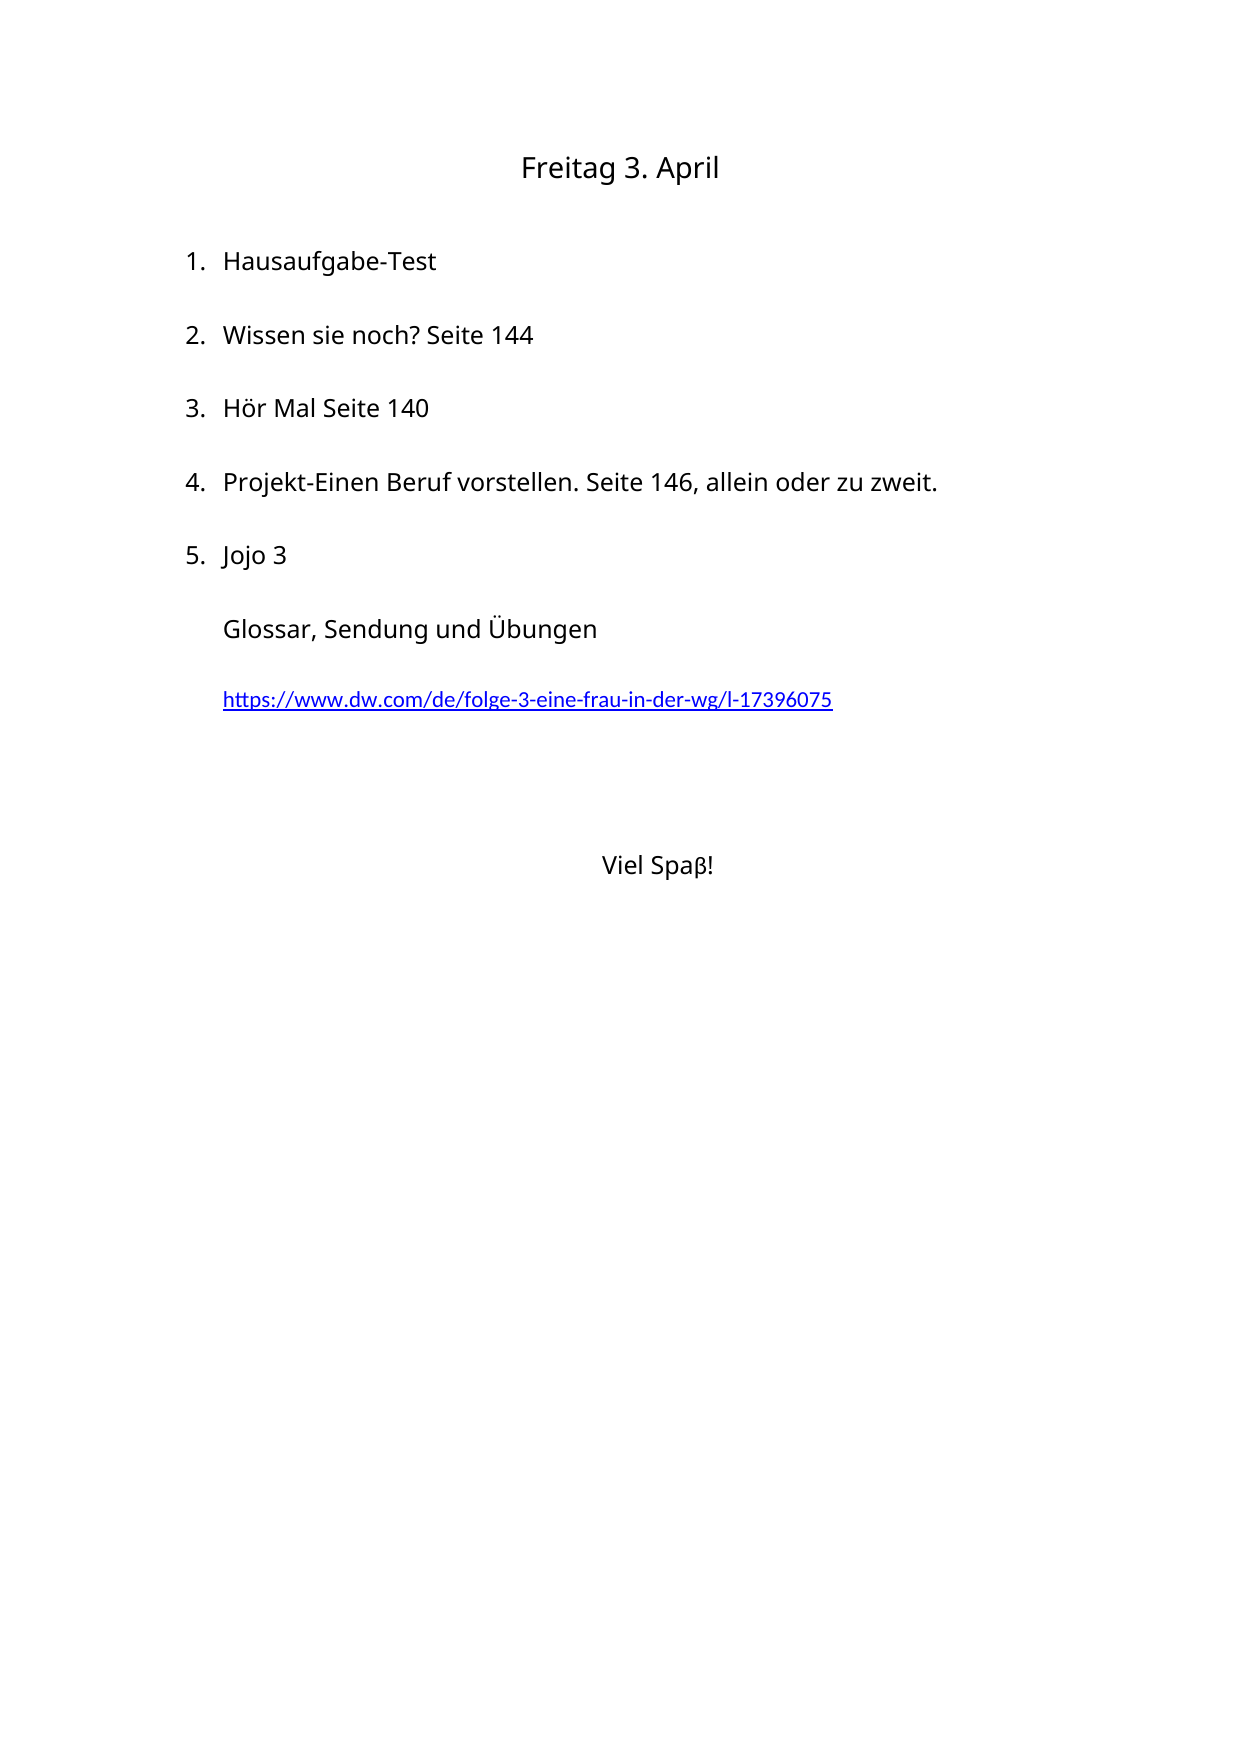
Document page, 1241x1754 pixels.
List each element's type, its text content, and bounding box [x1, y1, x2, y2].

list Projekt-Einen Beruf vorstellen. Seite 146, allein oder zu zweit. [185, 464, 1093, 498]
list Hausaufgabe-Test [185, 244, 1093, 278]
text Viel Spaβ! [223, 848, 1093, 882]
list Hör Mal Seite 140 [185, 391, 1093, 425]
list Jojo 3 [185, 538, 1093, 572]
list https://www.dw.com/de/folge-3-eine-frau-in-der-wg/l-17396075 [223, 685, 1093, 713]
list Glossar, Sendung und Übungen [223, 612, 1093, 646]
text Freitag 3. April [148, 148, 1093, 187]
list Wissen sie noch? Seite 144 [185, 317, 1093, 351]
